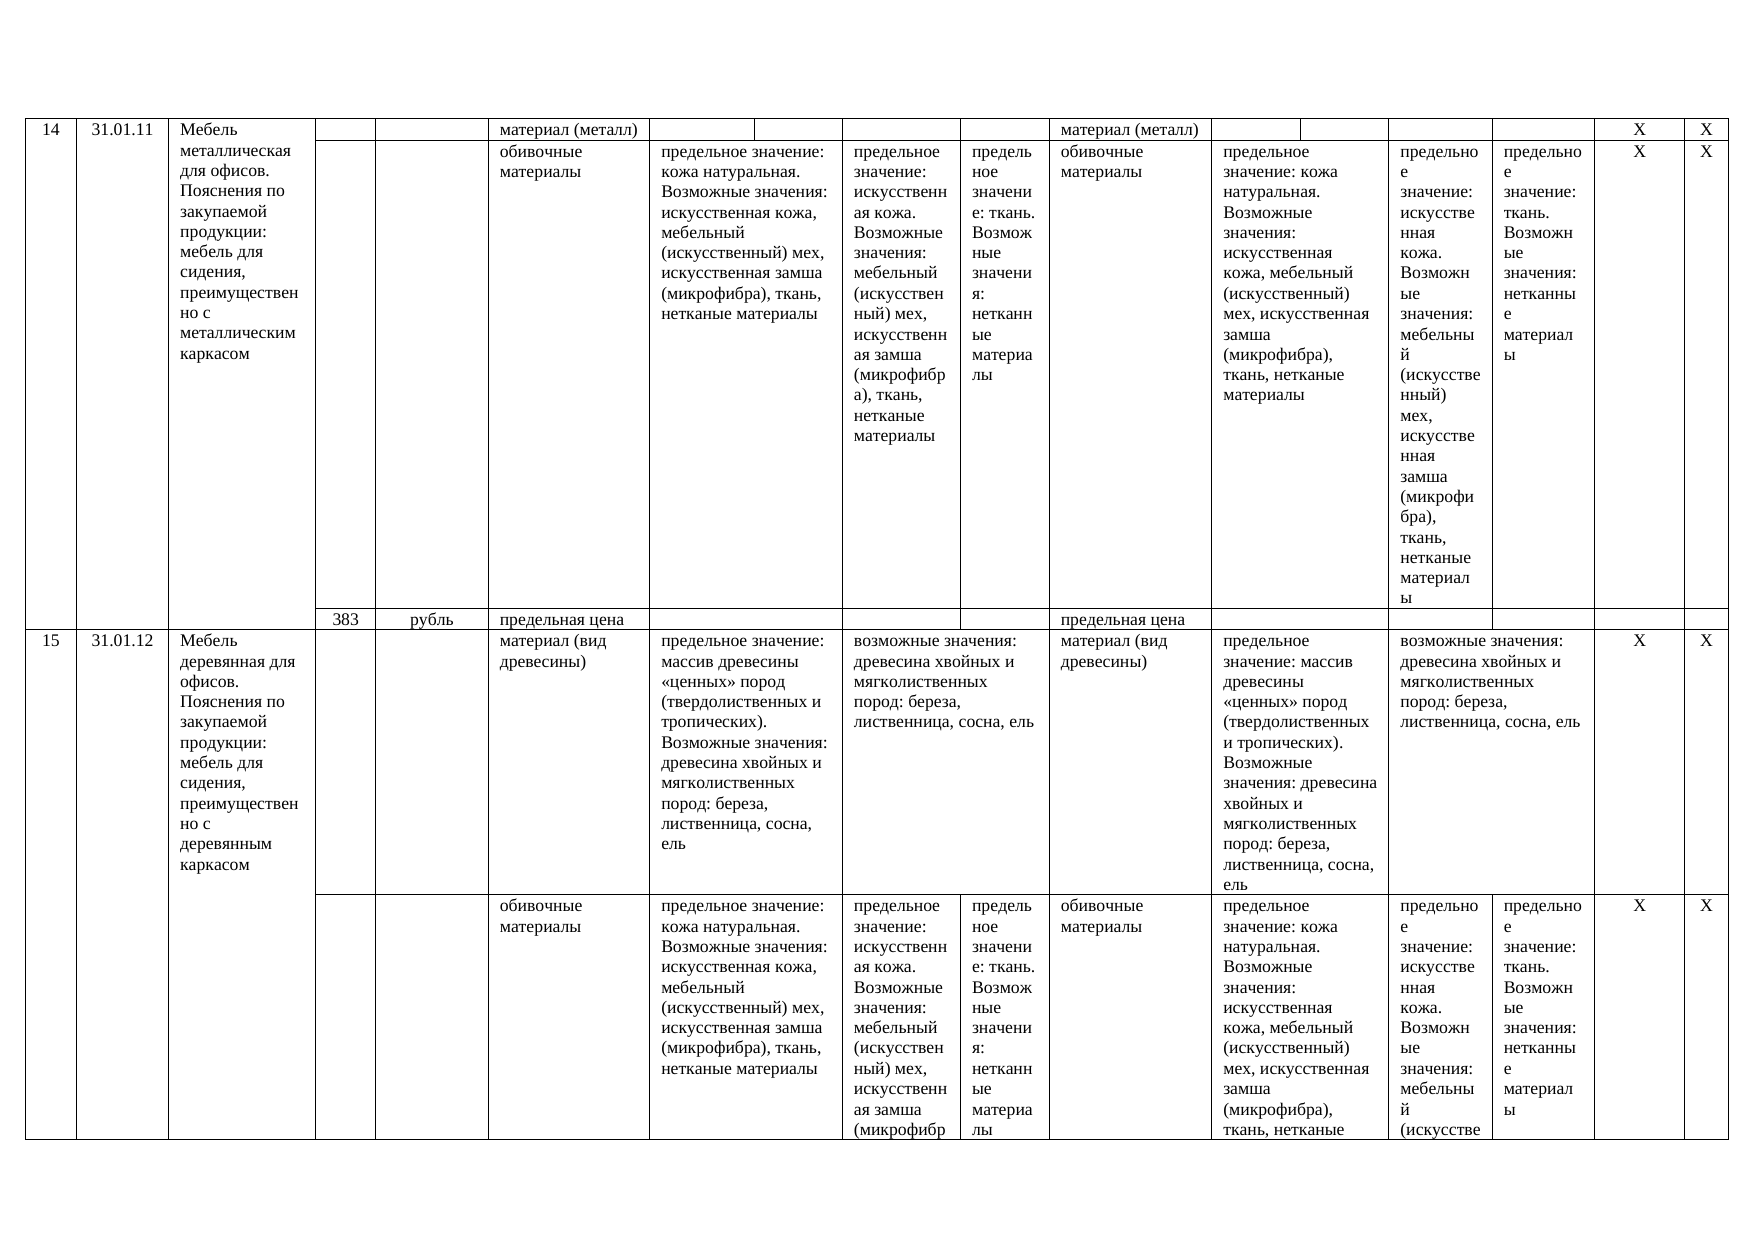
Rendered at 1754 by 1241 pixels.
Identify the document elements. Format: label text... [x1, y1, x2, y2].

table_cell возможные значения: древесина хвойных и мягколиственных пород: береза, лиственница, сосна, ель [843, 630, 1049, 894]
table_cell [843, 895, 960, 1139]
table_cell [843, 609, 960, 629]
table_cell Мебель металлическая для офисов. Пояснения по закупаемой продукции: мебель для сидения, преимущественно с металлическим каркасом [169, 119, 315, 629]
table_cell 31.01.11 [77, 119, 168, 629]
table_cell [316, 630, 375, 894]
table_cell [650, 119, 754, 139]
table_cell Х [1685, 119, 1728, 139]
table_cell материал (металл) [1050, 119, 1211, 139]
table_cell [1685, 609, 1728, 629]
table_cell [1493, 609, 1594, 629]
table_cell Мебель деревянная для офисов. Пояснения по закупаемой продукции: мебель для сидения, преимущественно с деревянным каркасом [169, 630, 315, 1139]
table_cell [316, 895, 375, 1139]
table_cell Х [1685, 630, 1728, 894]
table_cell 14 [26, 119, 76, 629]
table_cell предельное значение: массив древесины «ценных» пород (твердолиственных и тропических). Возможные значения: древесина хвойных и мягколиственных пород: береза, лиственница, сосна, ель [650, 630, 842, 894]
table_cell [316, 141, 375, 608]
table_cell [650, 895, 842, 1139]
table_cell материал (металл) [489, 119, 649, 139]
table_cell 31.01.12 [77, 630, 168, 1139]
table_cell предельная цена [1050, 609, 1211, 629]
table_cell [961, 895, 1049, 1139]
table_cell [376, 630, 488, 894]
table_cell [1301, 119, 1388, 139]
table_cell [1389, 119, 1492, 139]
table_cell 383 [316, 609, 375, 629]
table_cell [961, 119, 1049, 139]
table_cell обивочные материалы [489, 895, 649, 1139]
table_cell [376, 141, 488, 608]
table_cell возможные значения: древесина хвойных и мягколиственных пород: береза, лиственница, сосна, ель [1389, 630, 1594, 894]
table_cell Х [1595, 630, 1684, 894]
table_cell [1595, 609, 1684, 629]
table_cell Х [1595, 895, 1684, 1139]
table_cell [376, 119, 488, 139]
table_cell [1212, 609, 1388, 629]
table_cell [1493, 895, 1594, 1139]
table_cell предельное значение: ткань. Возможные значения: нетканные материалы [1493, 141, 1594, 608]
table_cell [961, 609, 1049, 629]
table_cell обивочные материалы [1050, 141, 1211, 608]
table_cell [1389, 609, 1492, 629]
table_cell [650, 609, 842, 629]
table_cell обивочные материалы [489, 141, 649, 608]
table_cell Х [1685, 141, 1728, 608]
table_cell [1212, 119, 1300, 139]
table_cell материал (вид древесины) [489, 630, 649, 894]
table_cell предельная цена [489, 609, 649, 629]
table_cell [376, 895, 488, 1139]
table_cell рубль [376, 609, 488, 629]
table_cell 15 [26, 630, 76, 1139]
table_cell материал (вид древесины) [1050, 630, 1211, 894]
table_cell Х [1595, 119, 1684, 139]
table_cell [1493, 119, 1594, 139]
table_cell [1212, 895, 1388, 1139]
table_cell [1389, 895, 1492, 1139]
table_cell [843, 119, 960, 139]
table_cell предельное значение: ткань. Возможные значения: нетканные материалы [961, 141, 1049, 608]
table_cell [755, 119, 842, 139]
table_cell Х [1595, 141, 1684, 608]
table_cell обивочные материалы [1050, 895, 1211, 1139]
table_cell Х [1685, 895, 1728, 1139]
table_cell [316, 119, 375, 139]
table_cell предельное значение: массив древесины «ценных» пород (твердолиственных и тропических). Возможные значения: древесина хвойных и мягколиственных пород: береза, лиственница, сосна, ель [1212, 630, 1388, 894]
